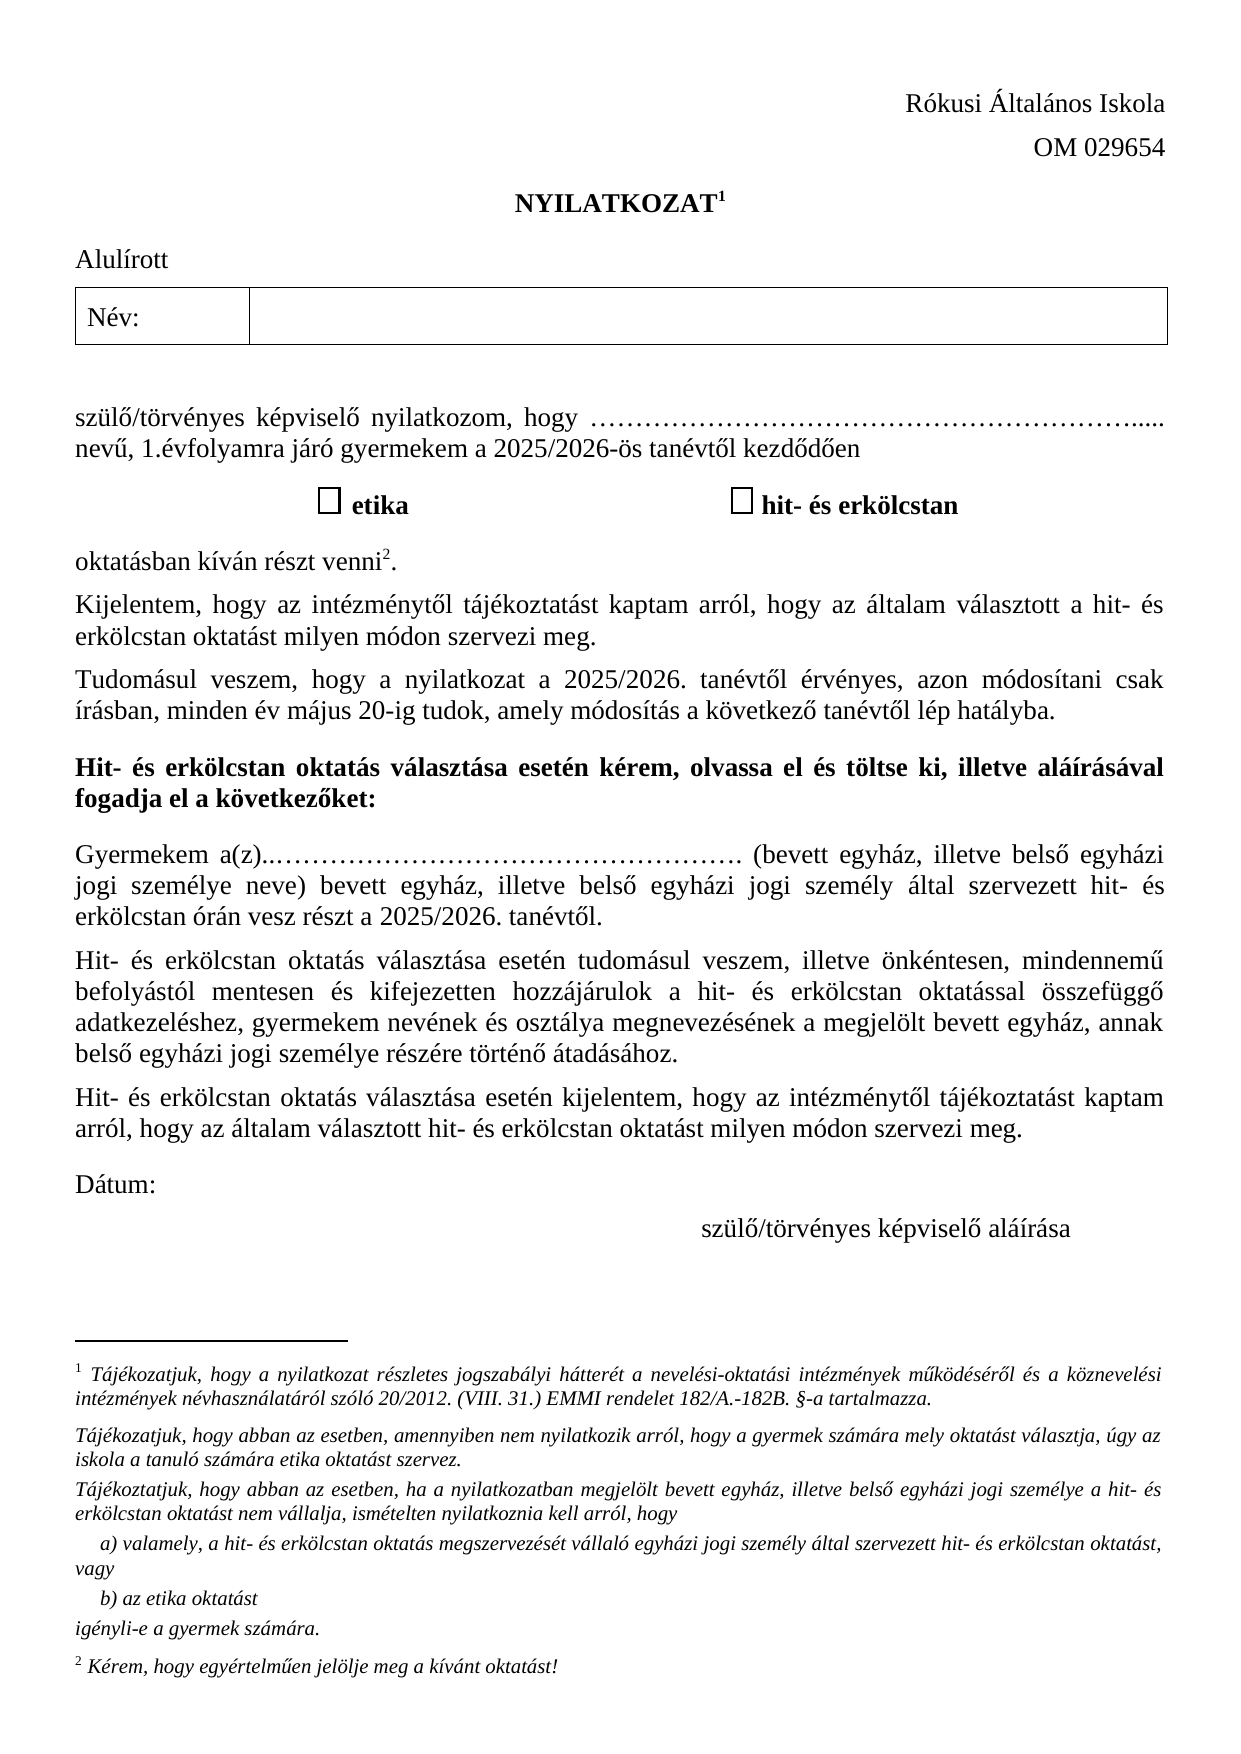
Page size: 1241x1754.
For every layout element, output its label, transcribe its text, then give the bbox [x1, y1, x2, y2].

table_header [250, 288, 1167, 344]
text Kijelentem, hogy az intézménytől tájékoztatást kaptam arról, hogy az általam választott a hit- és erkölcstan oktatást milyen módon szervezi meg. [75, 588, 1165, 651]
text oktatásban kíván részt venni. [75, 545, 1165, 576]
text szülő/törvényes képviselő aláírása [607, 1212, 1165, 1243]
table_header Név: [76, 288, 249, 344]
text Dátum: [75, 1168, 1165, 1199]
text Rókusi Általános Iskola [75, 87, 1165, 119]
table_header etika [140, 476, 620, 532]
text Tudomásul veszem, hogy a nyilatkozat a 2025/2026. tanévtől érvényes, azon módosítani csak írásban, minden év május 20-ig tudok, amely módosítás a következő tanévtől lép hatályba. [75, 663, 1165, 726]
text Hit- és erkölcstan oktatás választása esetén tudomásul veszem, illetve önkéntesen, mindennemű befolyástól mentesen és kifejezetten hozzájárulok a hit- és erkölcstan oktatással összefüggő adatkezeléshez, gyermekem nevének és osztálya megnevezésének a megjelölt bevett egyház, annak belső egyházi jogi személye részére történő átadásához. [75, 944, 1165, 1068]
text Alulírott [75, 243, 1165, 274]
table_header hit- és erkölcstan [620, 476, 1100, 532]
text szülő/törvényes képviselő nyilatkozom, hogy ……………………………………………………..... nevű, 1.évfolyamra járó gyermekem a 2025/2026-ös tanévtől kezdődően [75, 401, 1165, 464]
text OM 029654 [75, 131, 1165, 162]
text Gyermekem a(z)..……………………………………………. (bevett egyház, illetve belső egyházi jogi személye neve) bevett egyház, illetve belső egyházi jogi személy által szervezett hit- és erkölcstan órán vesz részt a 2025/2026. tanévtől. [75, 838, 1165, 931]
text NYILATKOZAT [75, 187, 1165, 218]
text Hit- és erkölcstan oktatás választása esetén kijelentem, hogy az intézménytől tájékoztatást kaptam arról, hogy az általam választott hit- és erkölcstan oktatást milyen módon szervezi meg. [75, 1081, 1165, 1143]
text Hit- és erkölcstan oktatás választása esetén kérem, olvassa el és töltse ki, illetve aláírásával fogadja el a következőket: [75, 751, 1165, 813]
